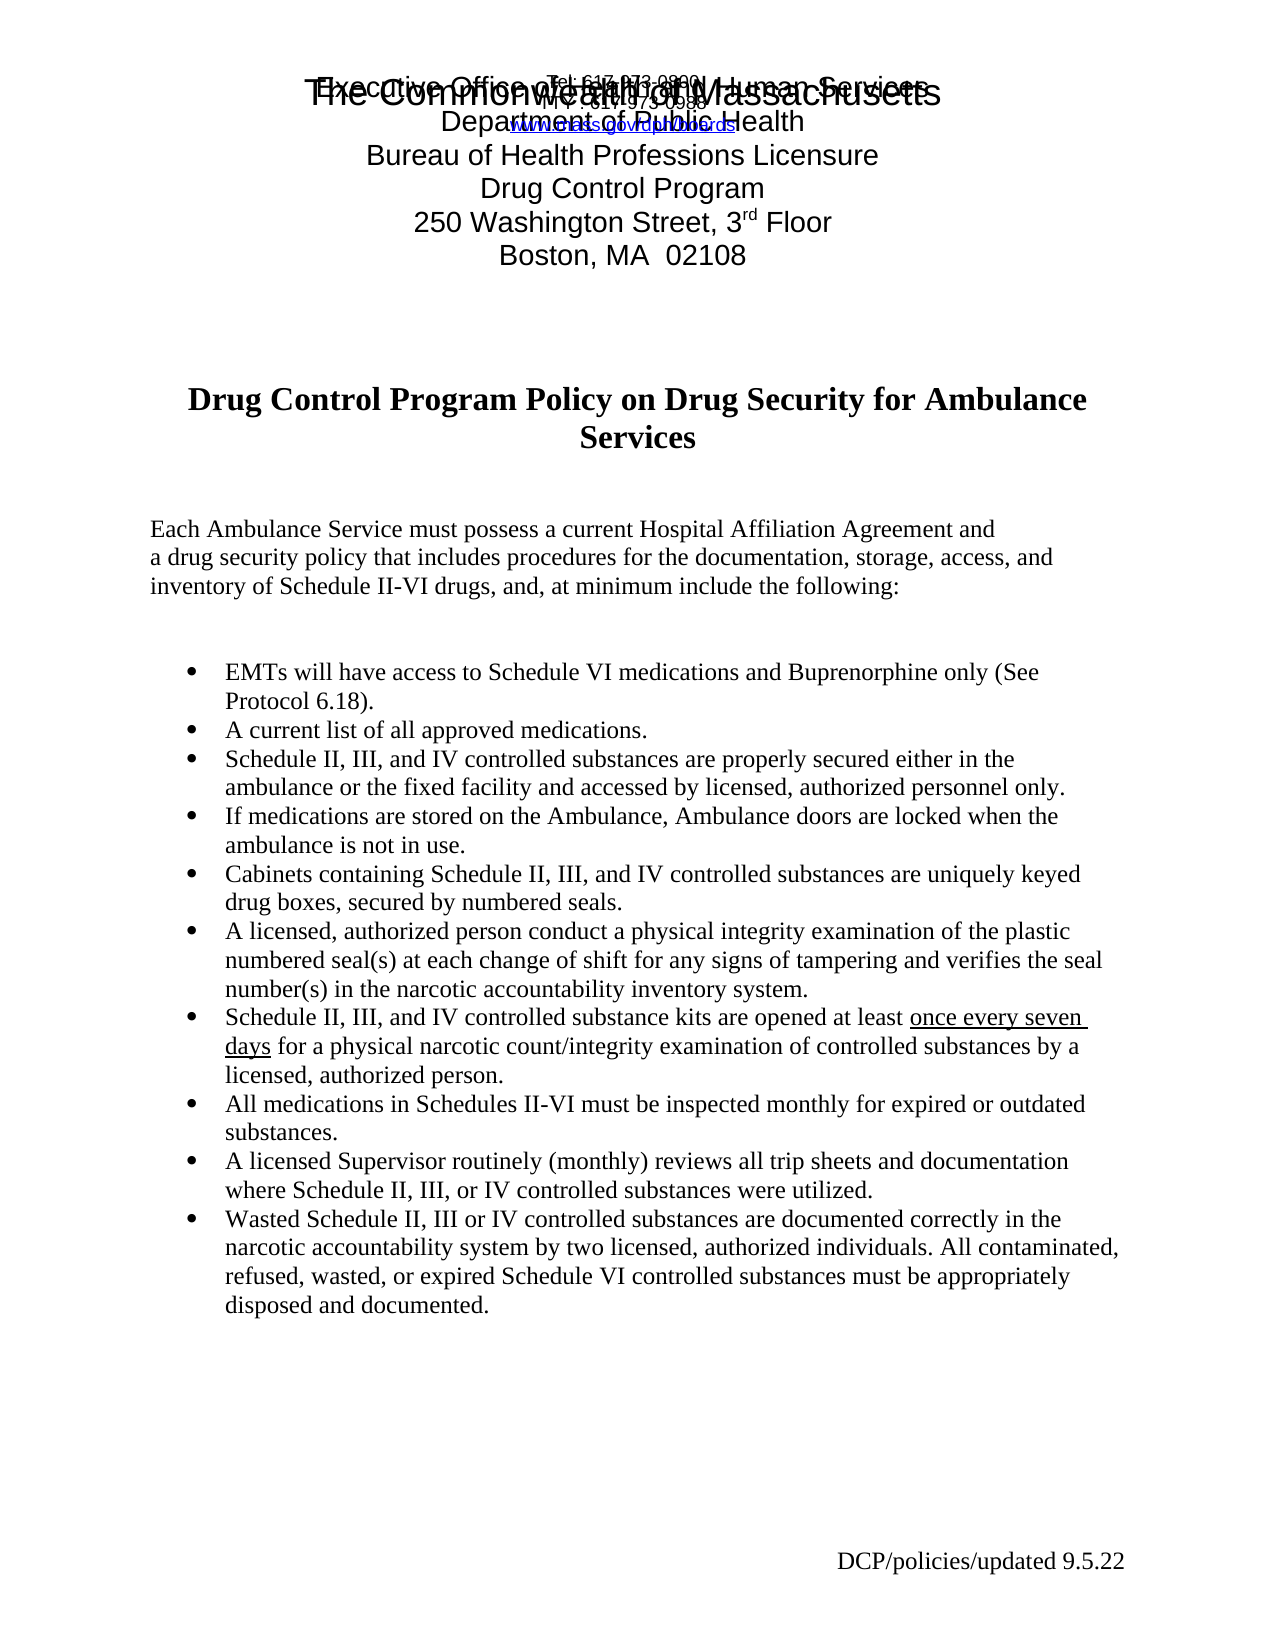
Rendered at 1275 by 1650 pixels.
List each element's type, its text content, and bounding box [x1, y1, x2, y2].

list A licensed Supervisor routinely (monthly) reviews all trip sheets and documentation where Schedule II, III, or IV controlled substances were utilized. [187, 1146, 1125, 1204]
text Drug Control Program Policy on Drug Security for Ambulance Services [150, 379, 1125, 456]
list A licensed, authorized person conduct a physical integrity examination of the plastic numbered seal(s) at each change of shift for any signs of tampering and verifies the seal number(s) in the narcotic accountability inventory system. [187, 916, 1125, 1002]
list EMTs will have access to Schedule VI medications and Buprenorphine only (See Protocol 6.18). [187, 657, 1125, 715]
text a drug security policy that includes procedures for the documentation, storage, access, and inventory of Schedule II-VI drugs, and, at minimum include the following: [150, 542, 1125, 600]
text TTY : 617-973-0988 [262, 92, 983, 113]
text Bureau of Health Professions Licensure [262, 137, 983, 171]
text 250 Washington Street, 3rd Floor [262, 204, 983, 238]
list Each Ambulance Service must possess a current Hospital Affiliation Agreement and [150, 514, 1125, 542]
list Cabinets containing Schedule II, III, and IV controlled substances are uniquely keyed drug boxes, secured by numbered seals. [187, 859, 1125, 916]
list Schedule II, III, and IV controlled substance kits are opened at least once every seven days for a physical narcotic count/integrity examination of controlled substances by a licensed, authorized person. [187, 1002, 1125, 1089]
list Wasted Schedule II, III or IV controlled substances are documented correctly in the narcotic accountability system by two licensed, authorized individuals. All contaminated, refused, wasted, or expired Schedule VI controlled substances must be appropriately disposed and documented. [187, 1204, 1125, 1319]
text Drug Control Program [262, 171, 983, 204]
text Boston, MA 02108 [262, 238, 983, 272]
list All medications in Schedules II-VI must be inspected monthly for expired or outdated substances. [187, 1089, 1125, 1146]
text www.mass.gov/dph/boards [262, 113, 983, 135]
text Tel: 617-973-0800 [262, 70, 983, 92]
list If medications are stored on the Ambulance, Ambulance doors are locked when the ambulance is not in use. [187, 801, 1125, 859]
list Schedule II, III, and IV controlled substances are properly secured either in the ambulance or the fixed facility and accessed by licensed, authorized personnel only. [187, 744, 1125, 801]
list A current list of all approved medications. [187, 715, 1125, 744]
